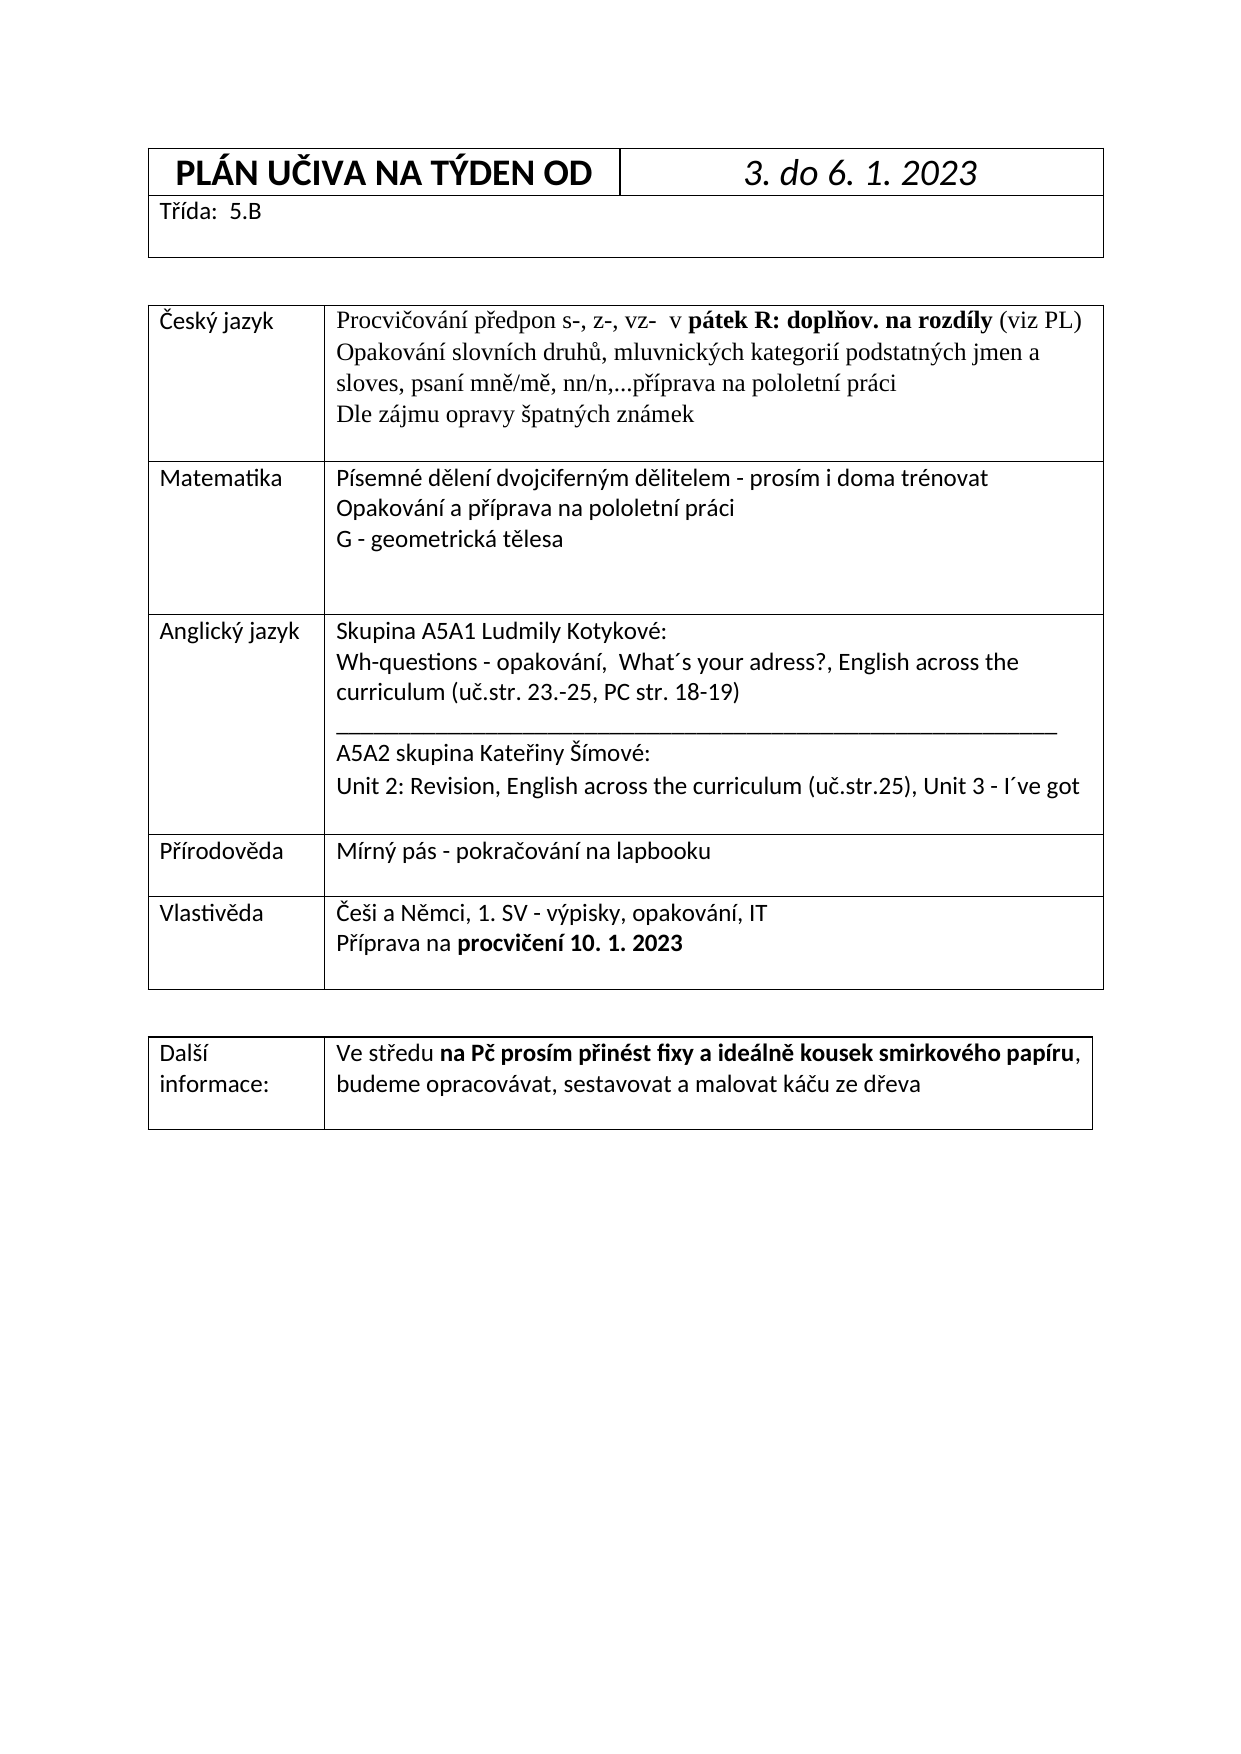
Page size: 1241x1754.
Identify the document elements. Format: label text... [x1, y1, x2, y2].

table_cell Anglický jazyk [149, 615, 324, 834]
table_cell Češi a Němci, 1. SV - výpisky, opakování, IT Příprava na procvičení 10. 1. 2023 [325, 897, 1103, 988]
table_cell Písemné dělení dvojciferným dělitelem - prosím i doma trénovat Opakování a příprava na pololetní práci G - geometrická tělesa [325, 462, 1103, 614]
table_header 3. do 6. 1. 2023 [621, 149, 1103, 194]
table_cell Mírný pás - pokračování na lapbooku [325, 835, 1103, 896]
table_cell Přírodověda [149, 835, 324, 896]
table_cell Třída: 5.B [149, 196, 1103, 257]
table_cell Skupina A5A1 Ludmily Kotykové: Wh-questions - opakování, What´s your adress?, English across the curriculum (uč.str. 23.-25, PC str. 18-19) __________________________________________________________ A5A2 skupina Kateřiny Šímové: Unit 2: Revision, English across the curriculum (uč.str.25), Unit 3 - I´ve got [325, 615, 1103, 834]
table_cell Vlastivěda [149, 897, 324, 988]
table_header PLÁN UČIVA NA TÝDEN OD [149, 149, 619, 194]
table_header Procvičování předpon s-, z-, vz- v pátek R: doplňov. na rozdíly (viz PL) Opakování slovních druhů, mluvnických kategorií podstatných jmen a sloves, psaní mně/mě, nn/n,...příprava na pololetní práci Dle zájmu opravy špatných známek [325, 306, 1103, 461]
table_header Ve středu na Pč prosím přinést fixy a ideálně kousek smirkového papíru, budeme opracovávat, sestavovat a malovat káču ze dřeva [325, 1038, 1092, 1129]
table_cell Matematika [149, 462, 324, 614]
table_header Další informace: [149, 1038, 324, 1129]
table_header Český jazyk [149, 306, 324, 461]
